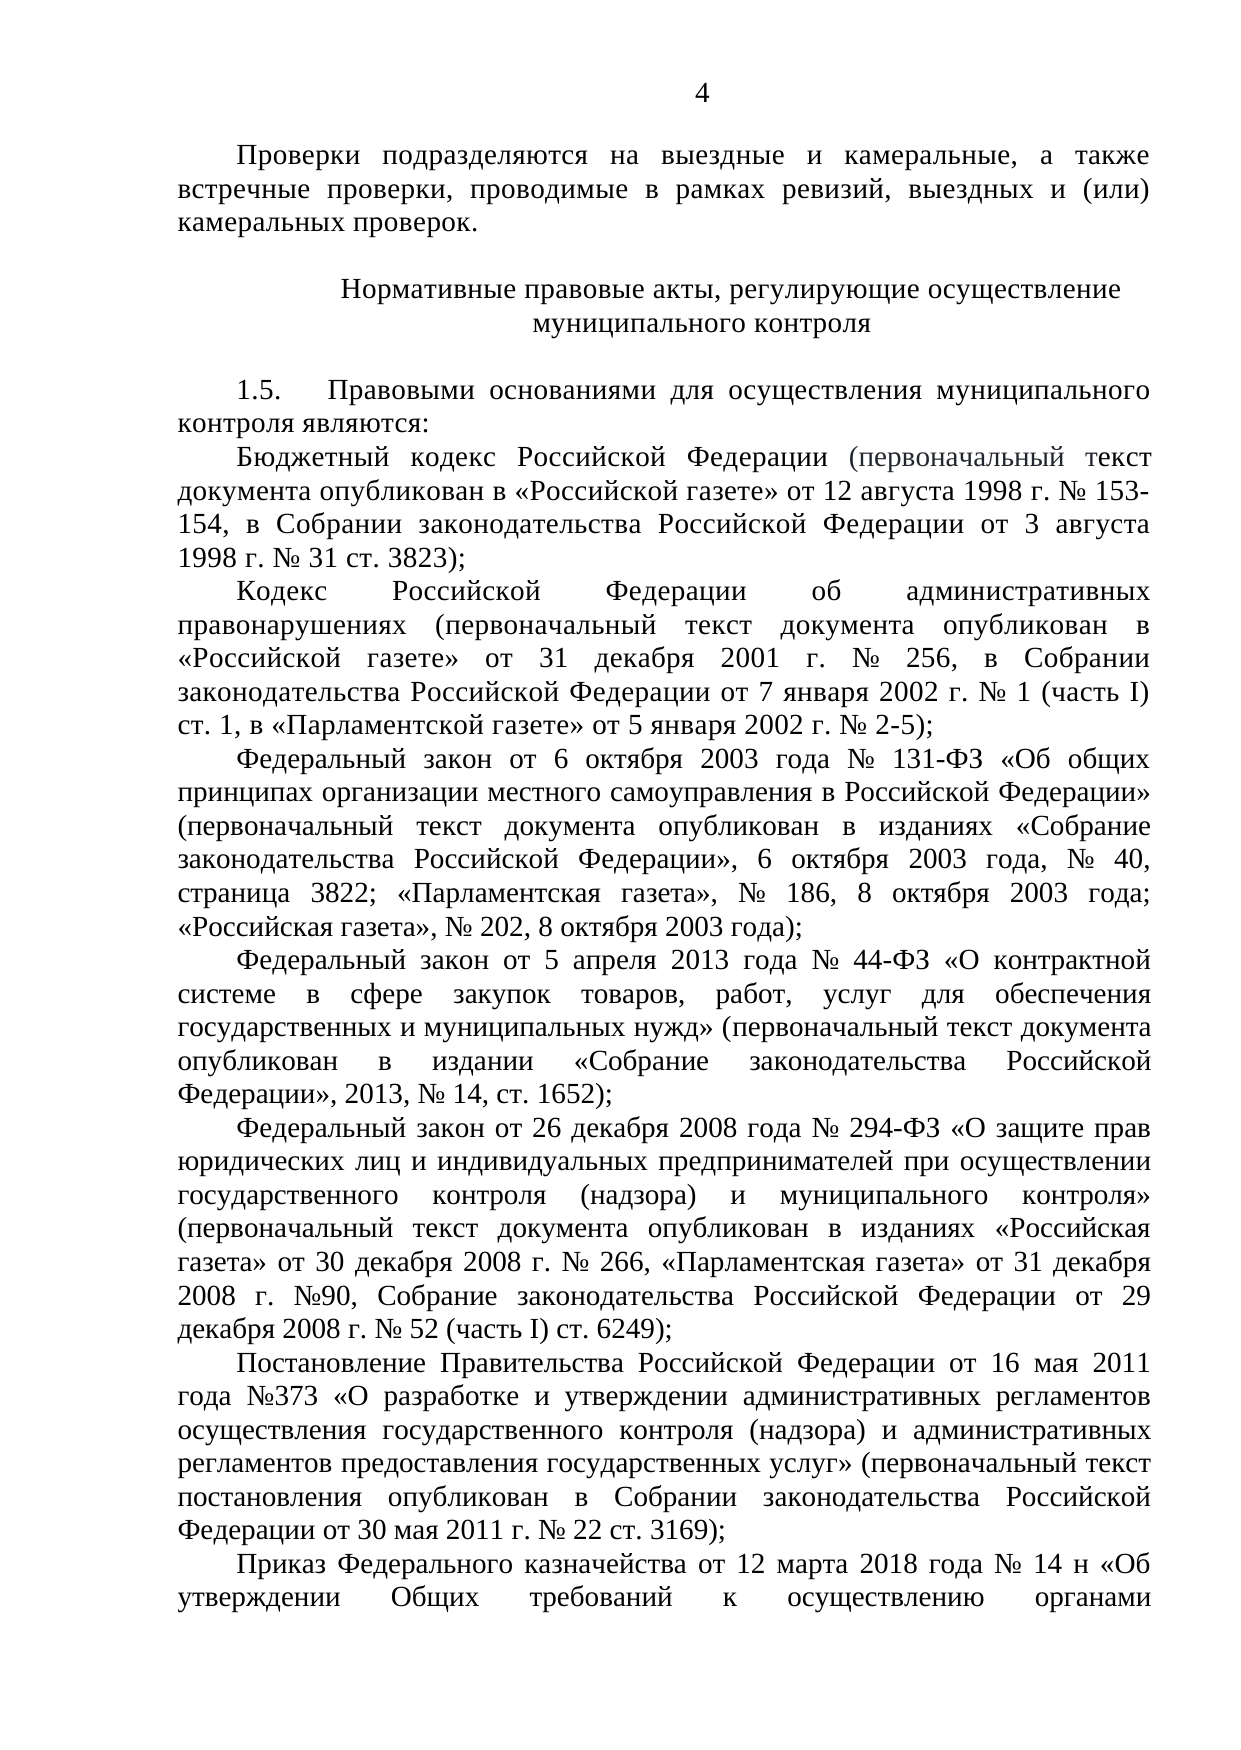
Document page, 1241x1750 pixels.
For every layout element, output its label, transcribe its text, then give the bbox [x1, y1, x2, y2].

text Федеральный закон от 26 декабря 2008 года № 294-ФЗ «О защите прав юридических лиц и индивидуальных предпринимателей при осуществлении государственного контроля (надзора) и муниципального контроля» (первоначальный текст документа опубликован в изданиях «Российская газета» от 30 декабря 2008 г. № 266, «Парламентская газета» от 31 декабря 2008 г. №90, Собрание законодательства Российской Федерации от 29 декабря 2008 г. № 52 (часть I) ст. 6249); [177, 1110, 1152, 1345]
text Нормативные правовые акты, регулирующие осуществление муниципального контроля [252, 271, 1152, 338]
text Проверки подразделяются на выездные и камеральные, а также встречные проверки, проводимые в рамках ревизий, выездных и (или) камеральных проверок. [177, 137, 1152, 238]
text Федеральный закон от 5 апреля 2013 года № 44-ФЗ «О контрактной системе в сфере закупок товаров, работ, услуг для обеспечения государственных и муниципальных нужд» (первоначальный текст документа опубликован в издании «Собрание законодательства Российской Федерации», 2013, № 14, ст. 1652); [177, 942, 1152, 1110]
text Кодекс Российской Федерации об административных правонарушениях (первоначальный текст документа опубликован в «Российской газете» от 31 декабря 2001 г. № 256, в Собрании законодательства Российской Федерации от 7 января 2002 г. № 1 (часть I) ст. 1, в «Парламентской газете» от 5 января 2002 г. № 2-5); [177, 573, 1152, 741]
text Бюджетный кодекс Российской Федерации (первоначальный текст документа опубликован в «Российской газете» от 12 августа 1998 г. № 153-154, в Собрании законодательства Российской Федерации от 3 августа 1998 г. № 31 ст. 3823); [177, 439, 1152, 573]
text Постановление Правительства Российской Федерации от 16 мая 2011 года №373 «О разработке и утверждении административных регламентов осуществления государственного контроля (надзора) и административных регламентов предоставления государственных услуг» (первоначальный текст постановления опубликован в Собрании законодательства Российской Федерации от 30 мая 2011 г. № 22 ст. 3169); [177, 1345, 1152, 1546]
text Федеральный закон от 6 октября 2003 года № 131-ФЗ «Об общих принципах организации местного самоуправления в Российской Федерации» (первоначальный текст документа опубликован в изданиях «Собрание законодательства Российской Федерации», 6 октября 2003 года, № 40, страница 3822; «Парламентская газета», № 186, 8 октября 2003 года; «Российская газета», № 202, 8 октября 2003 года); [177, 741, 1152, 942]
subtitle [177, 1546, 1152, 1613]
list Правовыми основаниями для осуществления муниципального контроля являются: [177, 372, 1152, 439]
